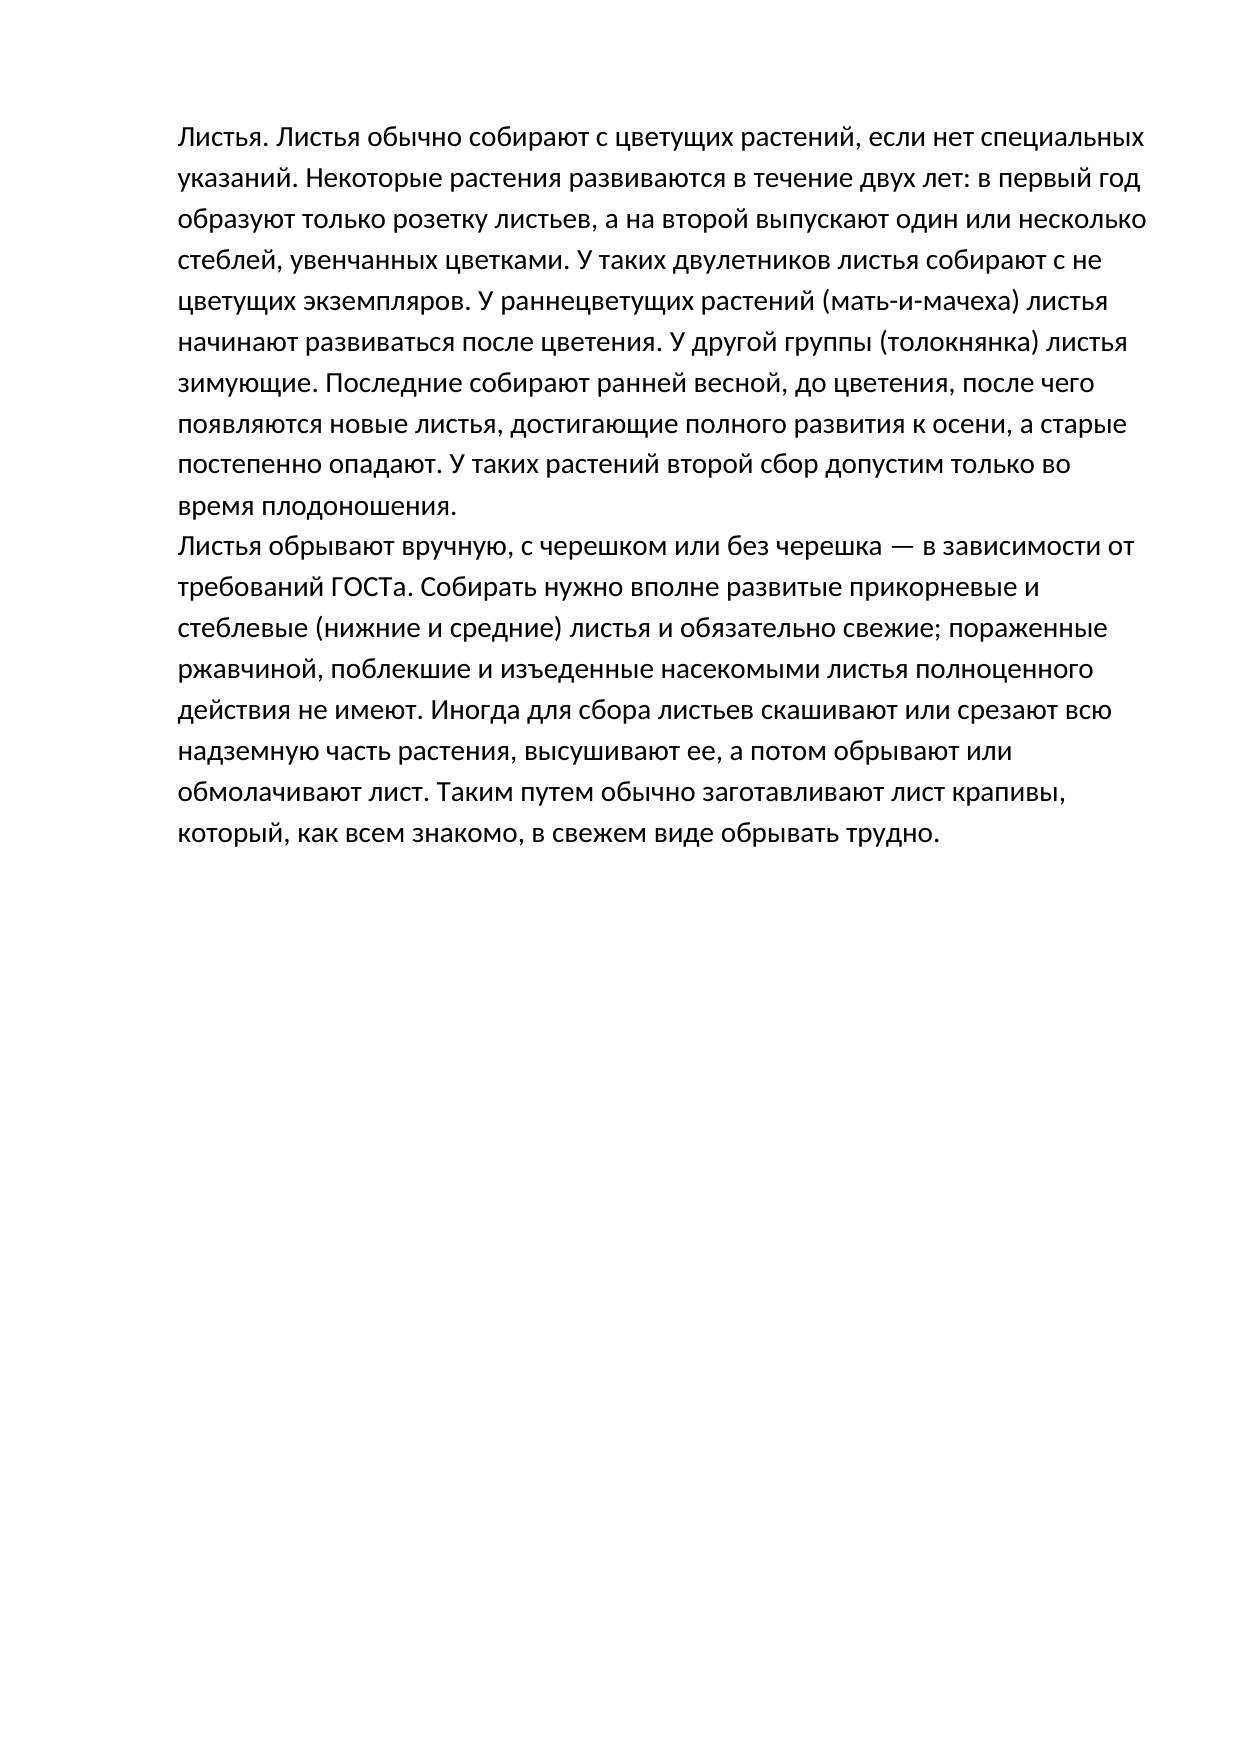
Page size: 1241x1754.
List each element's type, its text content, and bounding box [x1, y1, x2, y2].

text Листья. Листья обычно собирают с цветущих растений, если нет специальных указаний. Некоторые растения развиваются в течение двух лет: в первый год образуют только розетку листьев, а на второй выпускают один или несколько стеблей, увенчанных цветками. У таких двулетников листья собирают с не цветущих экземпляров. У раннецветущих растений (мать-и-мачеха) листья начинают развиваться после цветения. У другой группы (толокнянка) листья зимующие. Последние собирают ранней весной, до цветения, после чего появляются новые листья, достигающие полного развития к осени, а старые постепенно опадают. У таких растений второй сбор допустим только во время плодоношения. Листья обрывают вручную, с черешком или без черешка — в зависимости от требований ГОСТа. Собирать нужно вполне развитые прикорневые и стеблевые (нижние и средние) листья и обязательно свежие; пораженные ржавчиной, поблекшие и изъеденные насекомыми листья полноценного действия не имеют. Иногда для сбора листьев скашивают или срезают всю надземную часть растения, высушивают ее, а потом обрывают или обмолачивают лист. Таким путем обычно заготавливают лист крапивы, который, как всем знакомо, в свежем виде обрывать трудно. [177, 118, 1152, 850]
